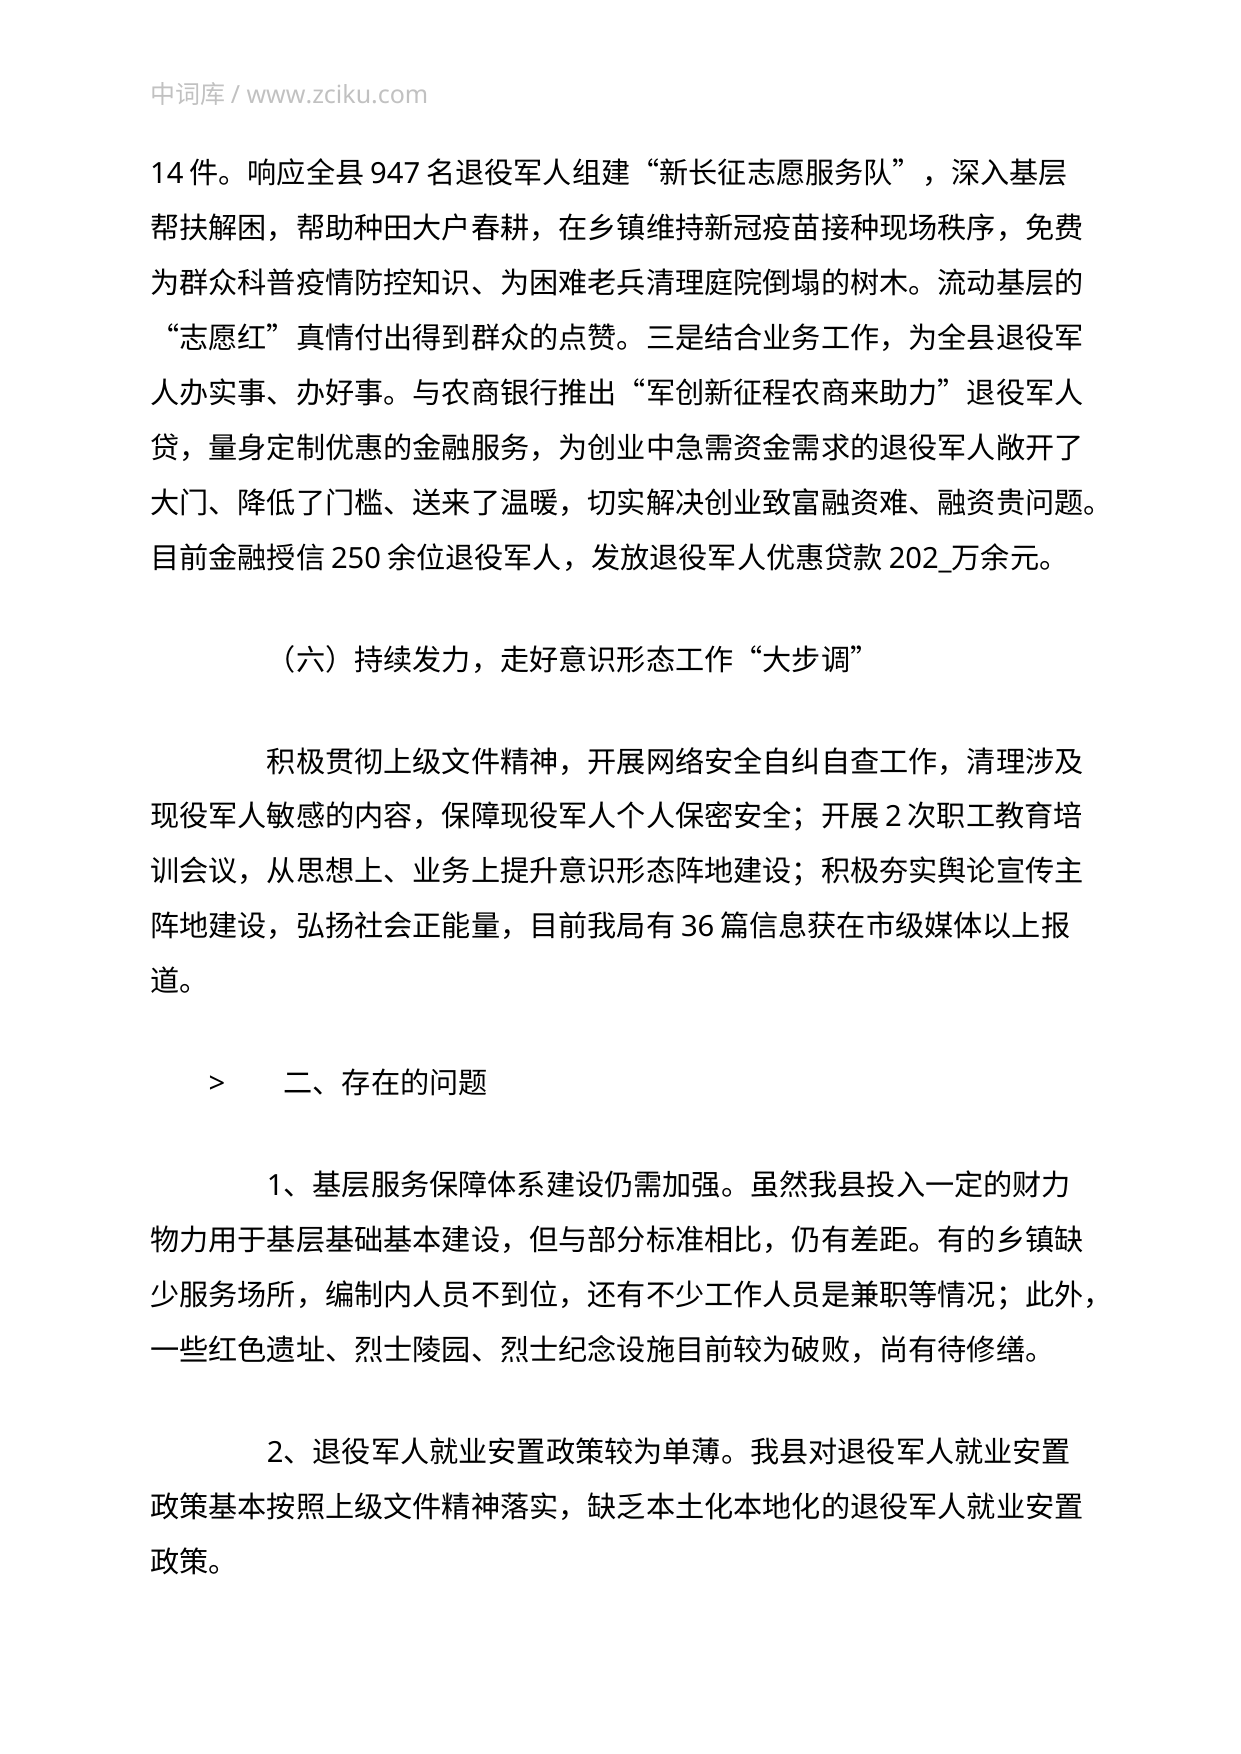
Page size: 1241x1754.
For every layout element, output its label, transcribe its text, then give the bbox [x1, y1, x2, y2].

text 积极贯彻上级文件精神，开展网络安全自纠自查工作，清理涉及现役军人敏感的内容，保障现役军人个人保密安全；开展2次职工教育培训会议，从思想上、业务上提升意识形态阵地建设；积极夯实舆论宣传主阵地建设，弘扬社会正能量，目前我局有36篇信息获在市级媒体以上报道。 [150, 738, 1090, 1000]
text > 二、存在的问题 [150, 1060, 1090, 1102]
text 1、基层服务保障体系建设仍需加强。虽然我县投入一定的财力物力用于基层基础基本建设，但与部分标准相比，仍有差距。有的乡镇缺少服务场所，编制内人员不到位，还有不少工作人员是兼职等情况；此外，一些红色遗址、烈士陵园、烈士纪念设施目前较为破败，尚有待修缮。 [150, 1162, 1090, 1369]
text 2、退役军人就业安置政策较为单薄。我县对退役军人就业安置政策基本按照上级文件精神落实，缺乏本土化本地化的退役军人就业安置政策。 [150, 1428, 1090, 1580]
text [150, 150, 1090, 577]
text （六）持续发力，走好意识形态工作“大步调” [150, 636, 1090, 679]
